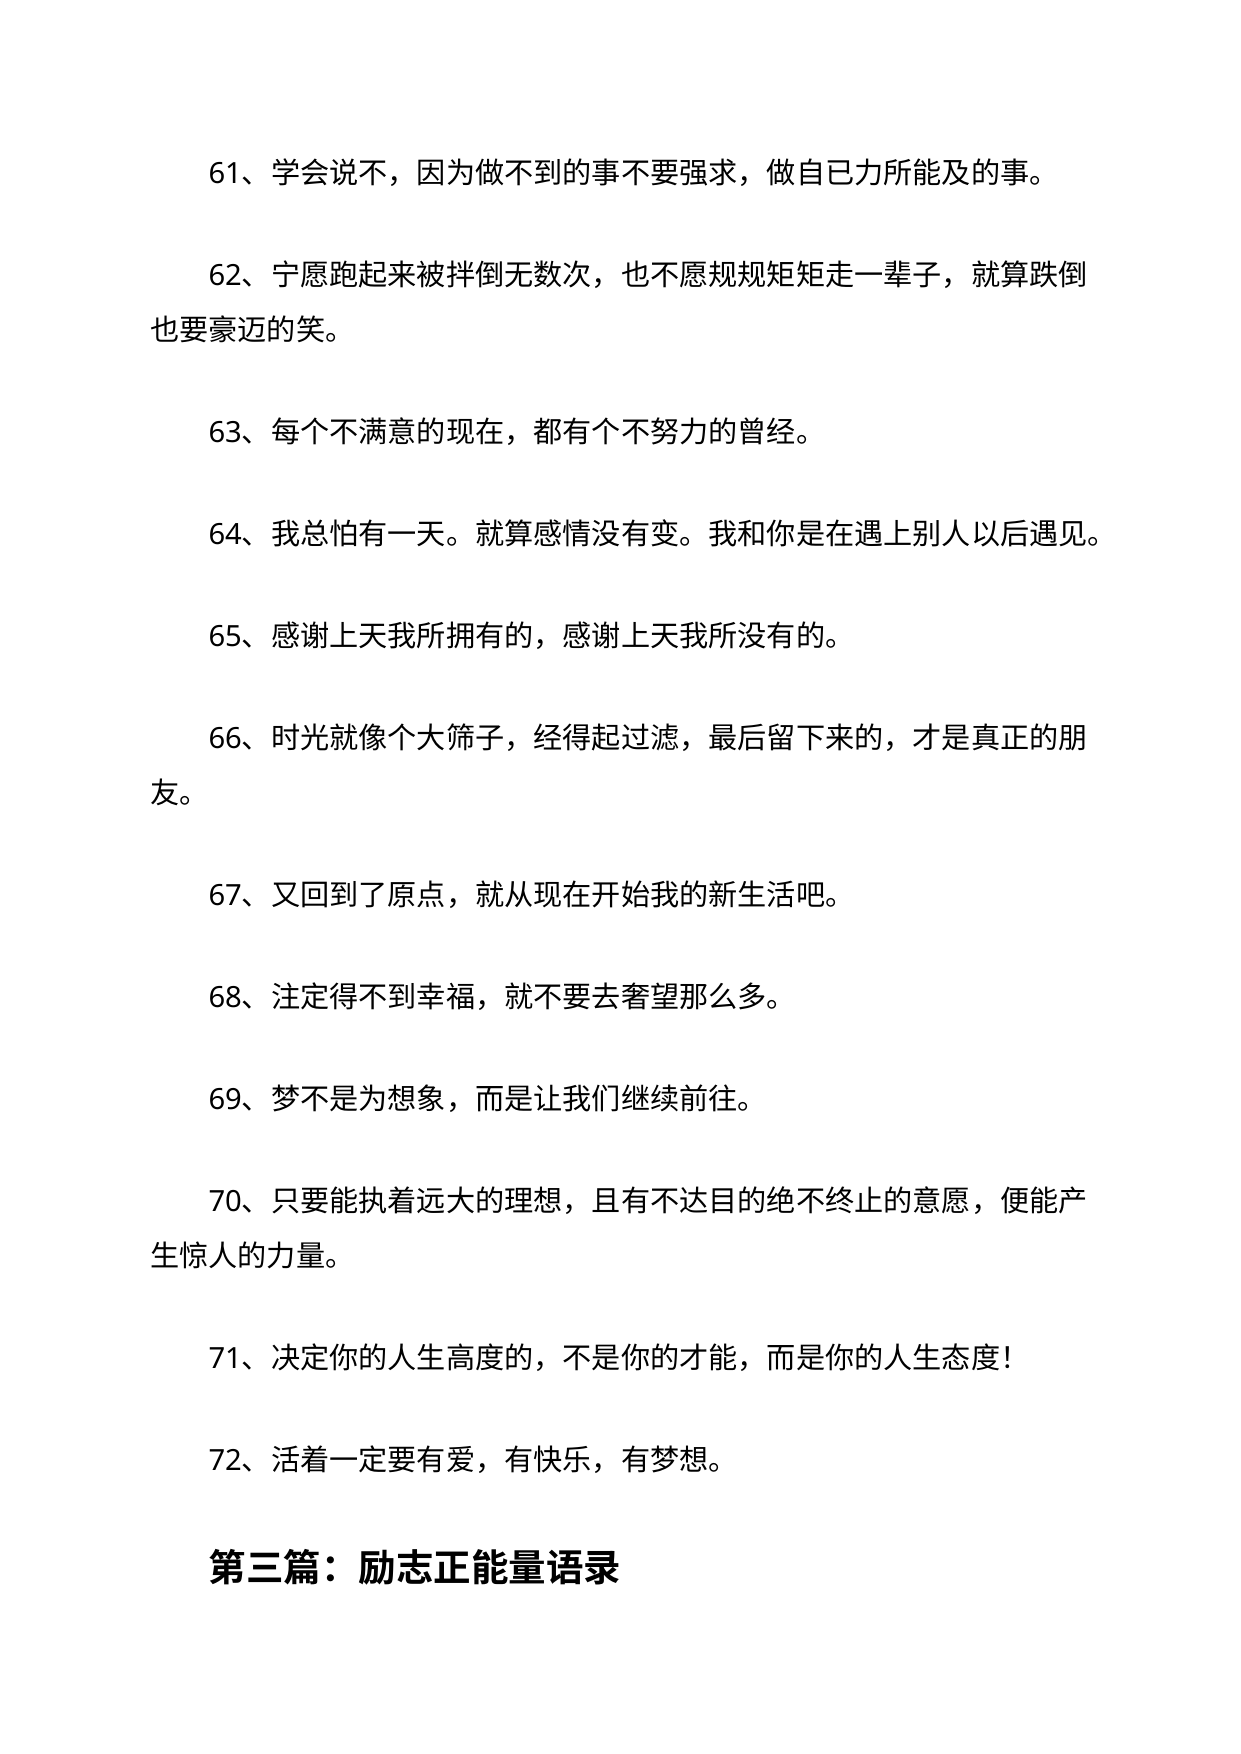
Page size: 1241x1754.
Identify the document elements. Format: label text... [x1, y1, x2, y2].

text 71、决定你的人生高度的，不是你的才能，而是你的人生态度！ [150, 1334, 1090, 1377]
text 70、只要能执着远大的理想，且有不达目的绝不终止的意愿，便能产生惊人的力量。 [150, 1177, 1090, 1275]
text 62、宁愿跑起来被拌倒无数次，也不愿规规矩矩走一辈子，就算跌倒也要豪迈的笑。 [150, 252, 1090, 349]
text 69、梦不是为想象，而是让我们继续前往。 [150, 1075, 1090, 1118]
text 66、时光就像个大筛子，经得起过滤，最后留下来的，才是真正的朋友。 [150, 715, 1090, 812]
text 64、我总怕有一天。就算感情没有变。我和你是在遇上别人以后遇见。 [150, 511, 1090, 553]
text 67、又回到了原点，就从现在开始我的新生活吧。 [150, 871, 1090, 914]
text 61、学会说不，因为做不到的事不要强求，做自已力所能及的事。 [150, 150, 1090, 192]
text 72、活着一定要有爱，有快乐，有梦想。 [150, 1436, 1090, 1478]
text 68、注定得不到幸福，就不要去奢望那么多。 [150, 973, 1090, 1016]
text 第三篇：励志正能量语录 [150, 1538, 1090, 1592]
text 65、感谢上天我所拥有的，感谢上天我所没有的。 [150, 613, 1090, 655]
text 63、每个不满意的现在，都有个不努力的曾经。 [150, 409, 1090, 451]
